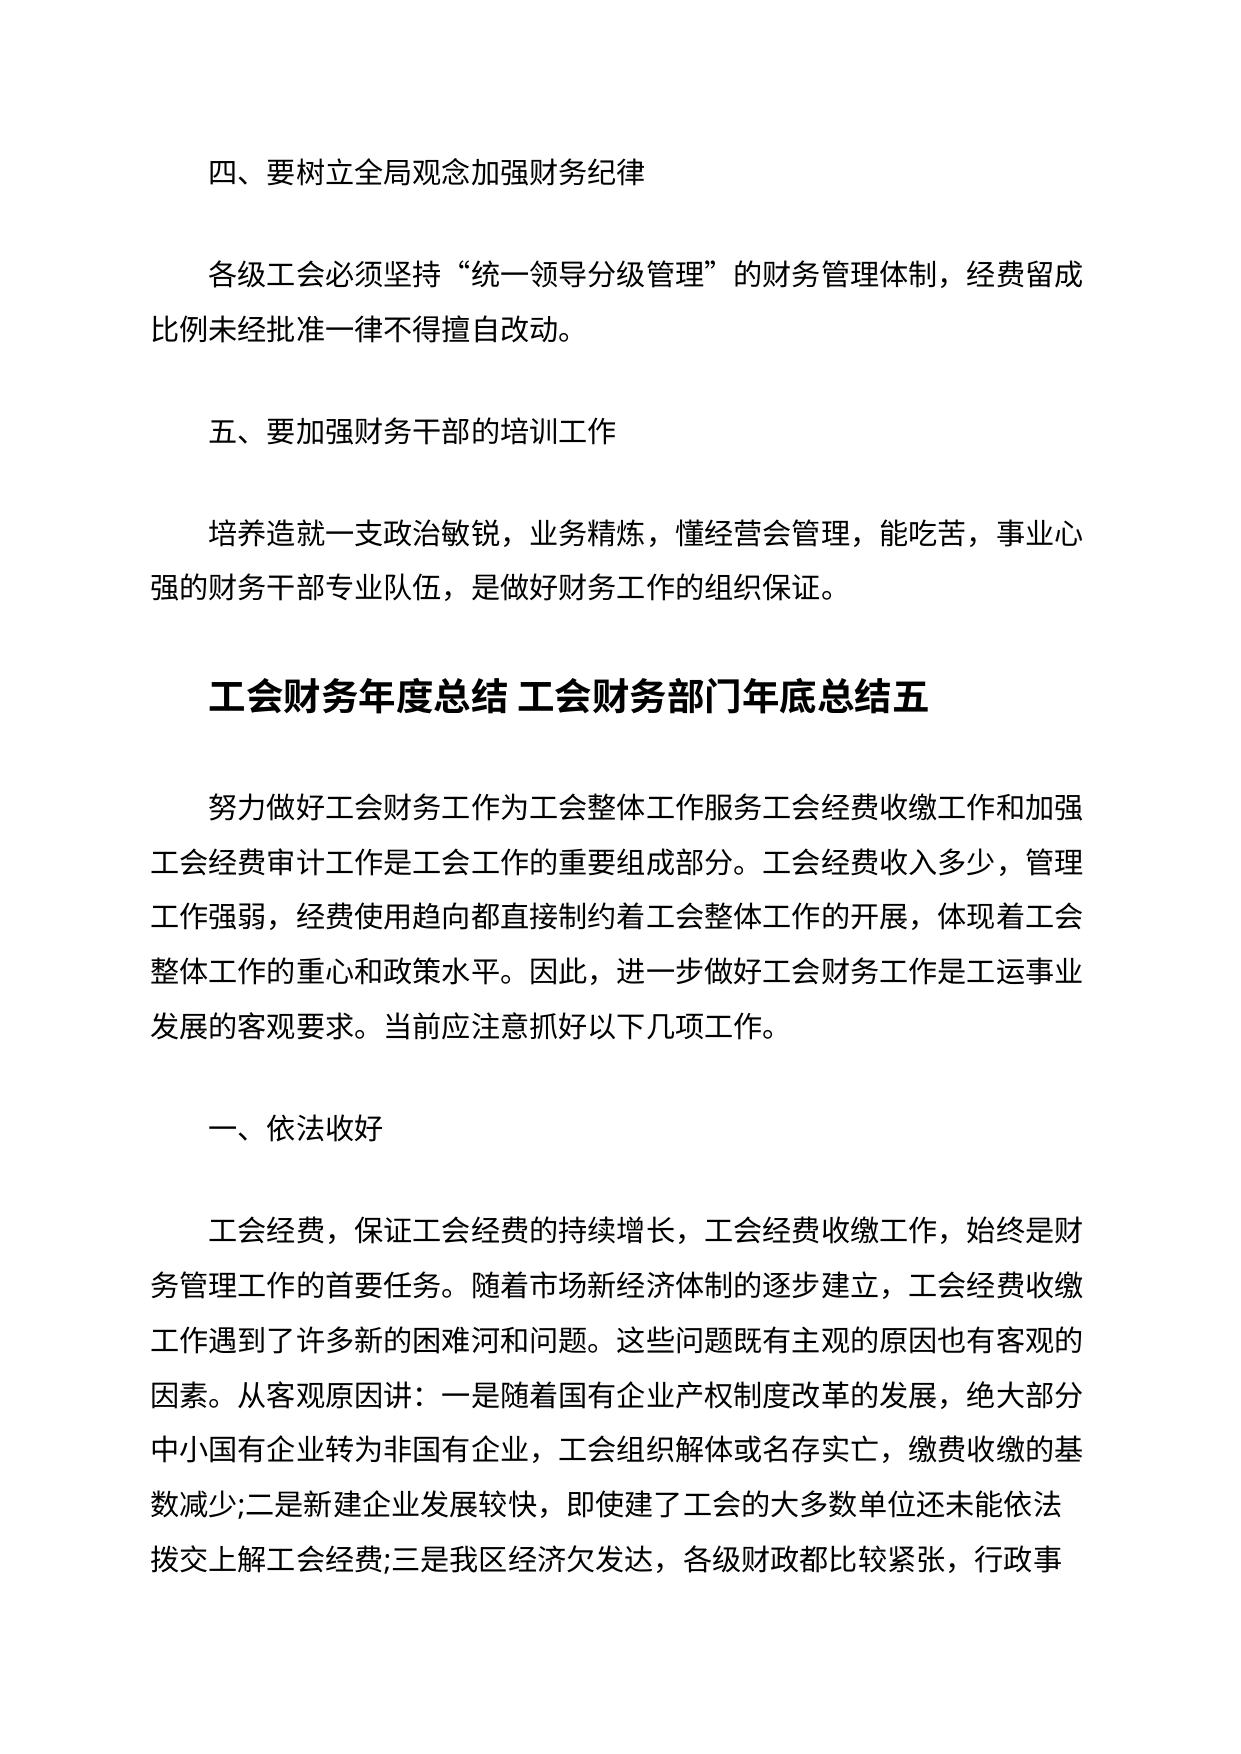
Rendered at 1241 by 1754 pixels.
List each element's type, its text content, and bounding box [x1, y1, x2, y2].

text 各级工会必须坚持“统一领导分级管理”的财务管理体制，经费留成比例未经批准一律不得擅自改动。 [150, 252, 1090, 349]
text 一、依法收好 [150, 1106, 1090, 1148]
text 努力做好工会财务工作为工会整体工作服务工会经费收缴工作和加强工会经费审计工作是工会工作的重要组成部分。工会经费收入多少，管理工作强弱，经费使用趋向都直接制约着工会整体工作的开展，体现着工会整体工作的重心和政策水平。因此，进一步做好工会财务工作是工运事业发展的客观要求。当前应注意抓好以下几项工作。 [150, 784, 1090, 1046]
text 五、要加强财务干部的培训工作 [150, 408, 1090, 451]
text 工会财务年度总结 工会财务部门年底总结五 [150, 667, 1090, 721]
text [150, 1207, 1090, 1579]
text 四、要树立全局观念加强财务纪律 [150, 150, 1090, 192]
text 培养造就一支政治敏锐，业务精炼，懂经营会管理，能吃苦，事业心强的财务干部专业队伍，是做好财务工作的组织保证。 [150, 510, 1090, 607]
